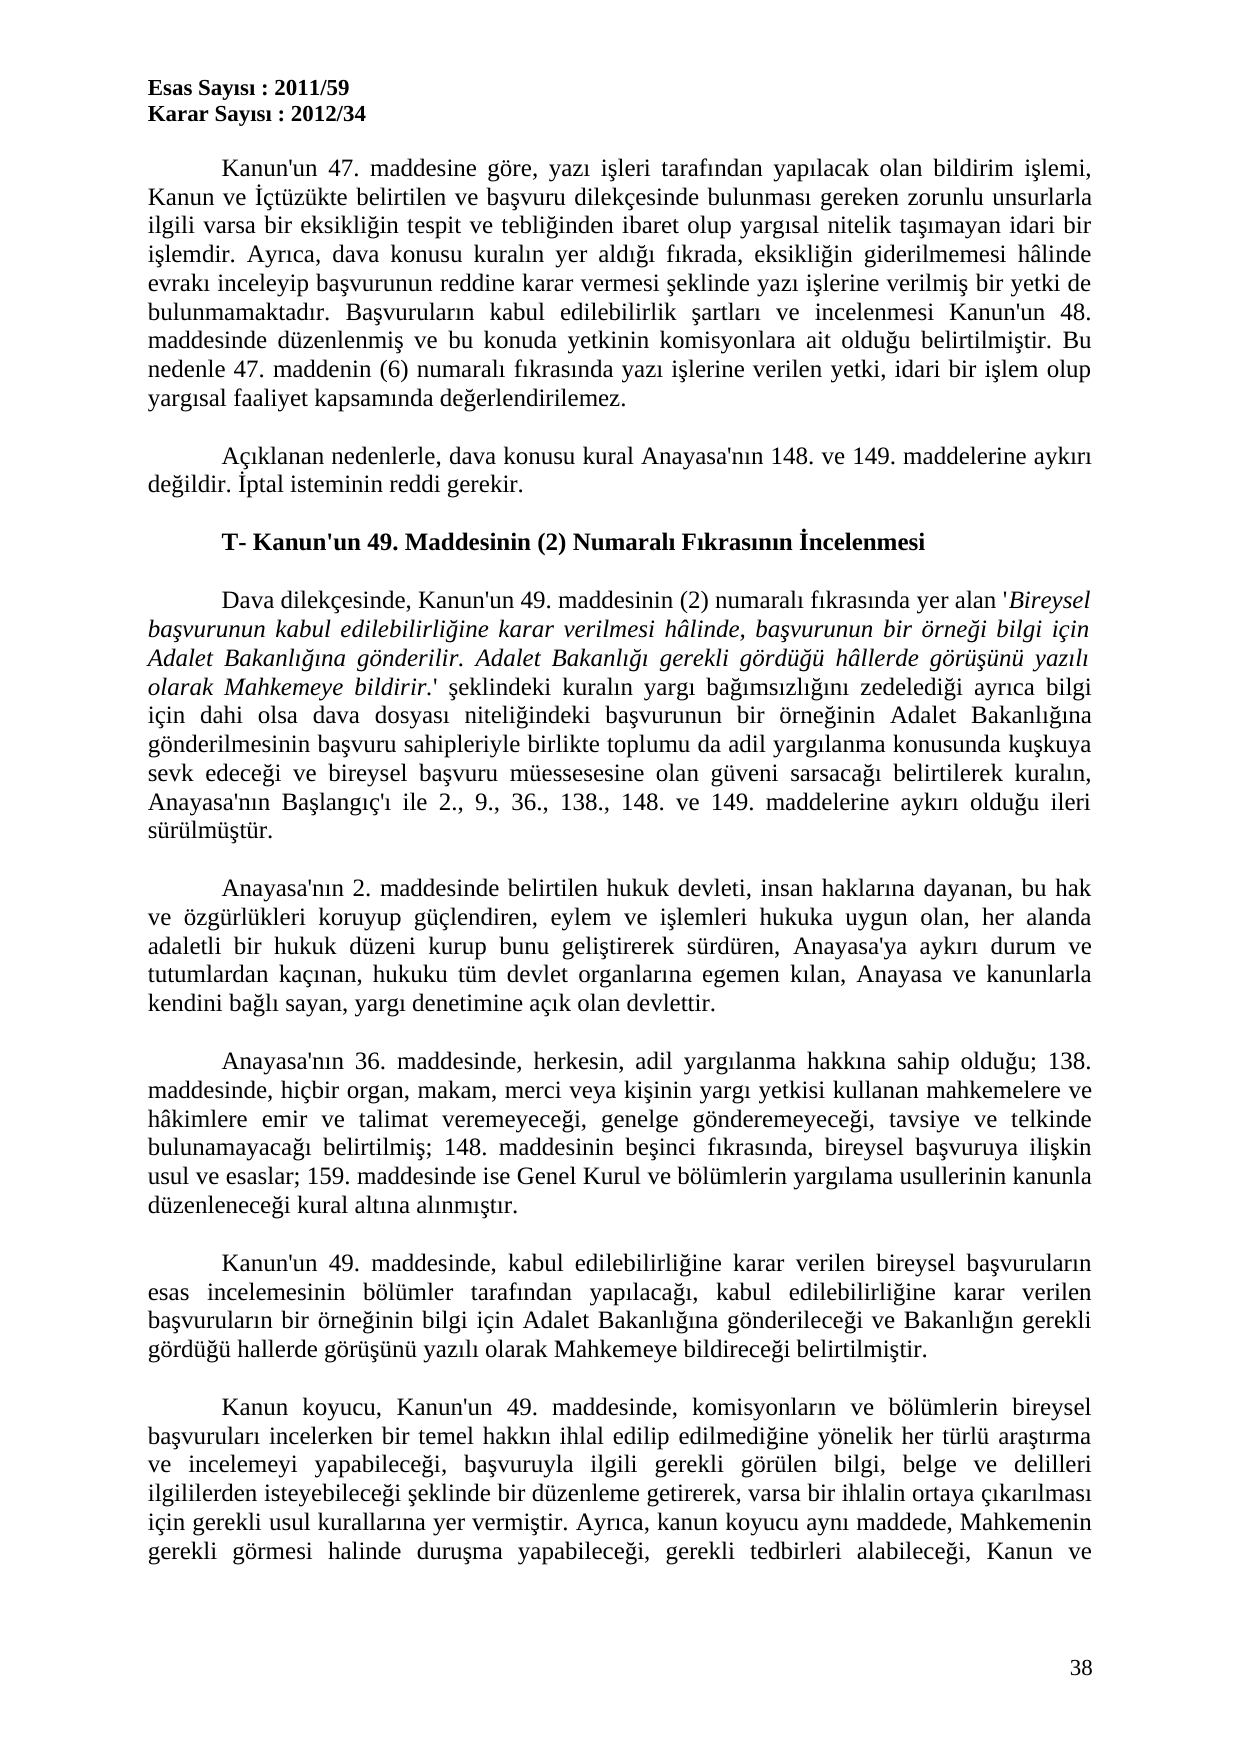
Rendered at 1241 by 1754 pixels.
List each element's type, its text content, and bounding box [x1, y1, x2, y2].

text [148, 1392, 1093, 1564]
text Dava dilekçesinde, Kanun'un 49. maddesinin (2) numaralı fıkrasında yer alan 'Bireysel başvurunun kabul edilebilirliğine karar verilmesi hâlinde, başvurunun bir örneği bilgi için Adalet Bakanlığına gönderilir. Adalet Bakanlığı gerekli gördüğü hâllerde görüşünü yazılı olarak Mahkemeye bildirir.' şeklindeki kuralın yargı bağımsızlığını zedelediği ayrıca bilgi için dahi olsa dava dosyası niteliğindeki başvurunun bir örneğinin Adalet Bakanlığına gönderilmesinin başvuru sahipleriyle birlikte toplumu da adil yargılanma konusunda kuşkuya sevk edeceği ve bireysel başvuru müessesesine olan güveni sarsacağı belirtilerek kuralın, Anayasa'nın Başlangıç'ı ile 2., 9., 36., 138., 148. ve 149. maddelerine aykırı olduğu ileri sürülmüştür. [148, 585, 1093, 844]
text Anayasa'nın 36. maddesinde, herkesin, adil yargılanma hakkına sahip olduğu; 138. maddesinde, hiçbir organ, makam, merci veya kişinin yargı yetkisi kullanan mahkemelere ve hâkimlere emir ve talimat veremeyeceği, genelge gönderemeyeceği, tavsiye ve telkinde bulunamayacağı belirtilmiş; 148. maddesinin beşinci fıkrasında, bireysel başvuruya ilişkin usul ve esaslar; 159. maddesinde ise Genel Kurul ve bölümlerin yargılama usullerinin kanunla düzenleneceği kural altına alınmıştır. [148, 1046, 1093, 1219]
text Kanun'un 49. maddesinde, kabul edilebilirliğine karar verilen bireysel başvuruların esas incelemesinin bölümler tarafından yapılacağı, kabul edilebilirliğine karar verilen başvuruların bir örneğinin bilgi için Adalet Bakanlığına gönderileceği ve Bakanlığın gerekli gördüğü hallerde görüşünü yazılı olarak Mahkemeye bildireceği belirtilmiştir. [148, 1248, 1093, 1363]
text Açıklanan nedenlerle, dava konusu kural Anayasa'nın 148. ve 149. maddelerine aykırı değildir. İptal isteminin reddi gerekir. [148, 441, 1093, 498]
text Anayasa'nın 2. maddesinde belirtilen hukuk devleti, insan haklarına dayanan, bu hak ve özgürlükleri koruyup güçlendiren, eylem ve işlemleri hukuka uygun olan, her alanda adaletli bir hukuk düzeni kurup bunu geliştirerek sürdüren, Anayasa'ya aykırı durum ve tutumlardan kaçınan, hukuku tüm devlet organlarına egemen kılan, Anayasa ve kanunlarla kendini bağlı sayan, yargı denetimine açık olan devlettir. [148, 873, 1093, 1017]
text Kanun'un 47. maddesine göre, yazı işleri tarafından yapılacak olan bildirim işlemi, Kanun ve İçtüzükte belirtilen ve başvuru dilekçesinde bulunması gereken zorunlu unsurlarla ilgili varsa bir eksikliğin tespit ve tebliğinden ibaret olup yargısal nitelik taşımayan idari bir işlemdir. Ayrıca, dava konusu kuralın yer aldığı fıkrada, eksikliğin giderilmemesi hâlinde evrakı inceleyip başvurunun reddine karar vermesi şeklinde yazı işlerine verilmiş bir yetki de bulunmamaktadır. Başvuruların kabul edilebilirlik şartları ve incelenmesi Kanun'un 48. maddesinde düzenlenmiş ve bu konuda yetkinin komisyonlara ait olduğu belirtilmiştir. Bu nedenle 47. maddenin (6) numaralı fıkrasında yazı işlerine verilen yetki, idari bir işlem olup yargısal faaliyet kapsamında değerlendirilemez. [148, 153, 1093, 412]
text T- Kanun'un 49. Maddesinin (2) Numaralı Fıkrasının İncelenmesi [148, 527, 1093, 556]
